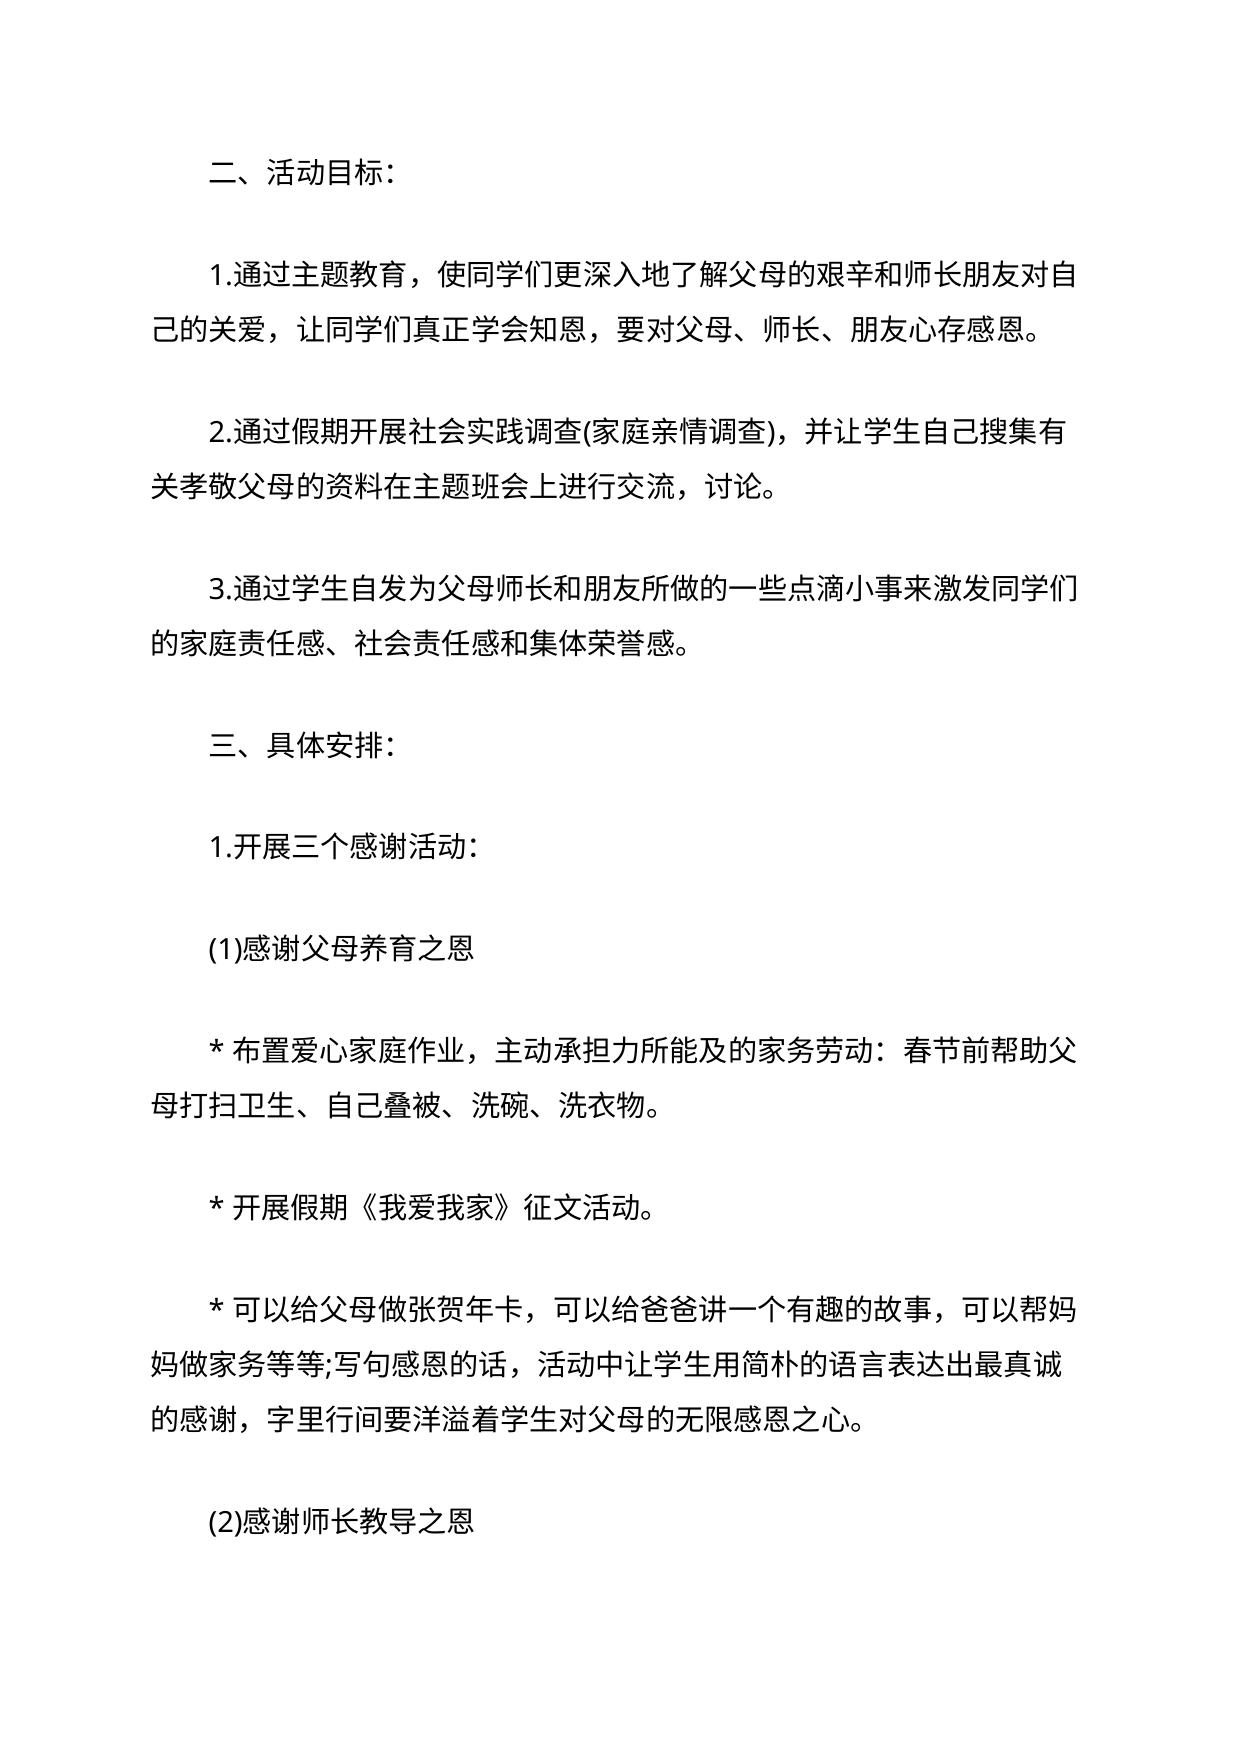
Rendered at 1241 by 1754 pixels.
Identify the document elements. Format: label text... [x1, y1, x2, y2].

text * 布置爱心家庭作业，主动承担力所能及的家务劳动：春节前帮助父母打扫卫生、自己叠被、洗碗、洗衣物。 [150, 1028, 1090, 1125]
text 2.通过假期开展社会实践调查(家庭亲情调查)，并让学生自己搜集有关孝敬父母的资料在主题班会上进行交流，讨论。 [150, 408, 1090, 506]
text 3.通过学生自发为父母师长和朋友所做的一些点滴小事来激发同学们的家庭责任感、社会责任感和集体荣誉感。 [150, 565, 1090, 663]
text * 可以给父母做张贺年卡，可以给爸爸讲一个有趣的故事，可以帮妈妈做家务等等;写句感恩的话，活动中让学生用简朴的语言表达出最真诚的感谢，字里行间要洋溢着学生对父母的无限感恩之心。 [150, 1287, 1090, 1439]
text (2)感谢师长教导之恩 [150, 1498, 1090, 1541]
text 1.开展三个感谢活动： [150, 824, 1090, 866]
text 1.通过主题教育，使同学们更深入地了解父母的艰辛和师长朋友对自己的关爱，让同学们真正学会知恩，要对父母、师长、朋友心存感恩。 [150, 252, 1090, 349]
text 三、具体安排： [150, 722, 1090, 764]
text 二、活动目标： [150, 150, 1090, 192]
text * 开展假期《我爱我家》征文活动。 [150, 1184, 1090, 1227]
text (1)感谢父母养育之恩 [150, 926, 1090, 968]
